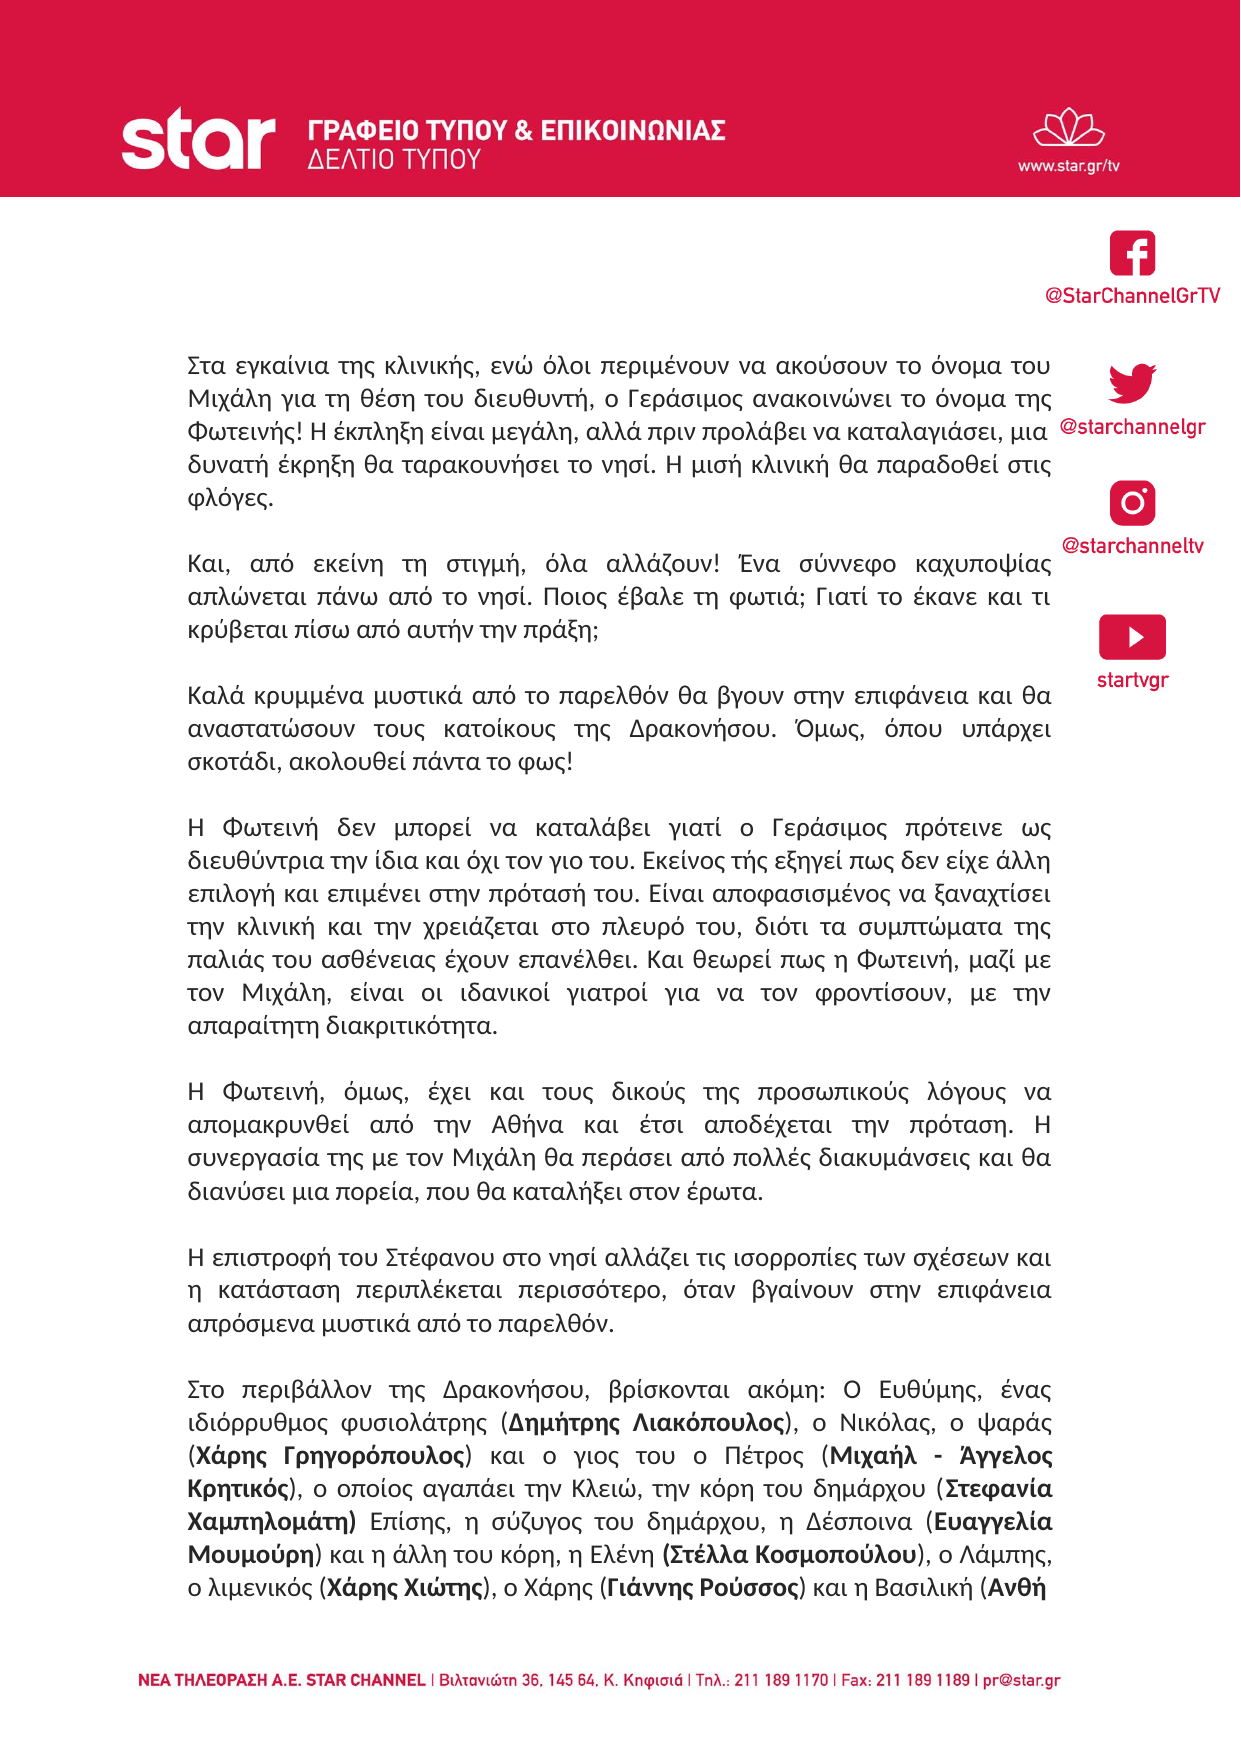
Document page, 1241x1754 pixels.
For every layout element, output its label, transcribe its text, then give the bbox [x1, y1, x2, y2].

text Η Φωτεινή δεν μπορεί να καταλάβει γιατί ο Γεράσιμος πρότεινε ως διευθύντρια την ίδια και όχι τον γιο του. Εκείνος τής εξηγεί πως δεν είχε άλλη επιλογή και επιμένει στην πρότασή του. Είναι αποφασισμένος να ξαναχτίσει την κλινική και την χρειάζεται στο πλευρό του, διότι τα συμπτώματα της παλιάς του ασθένειας έχουν επανέλθει. Και θεωρεί πως η Φωτεινή, μαζί με τον Μιχάλη, είναι οι ιδανικοί γιατροί για να τον φροντίσουν, με την απαραίτητη διακριτικότητα. [187, 810, 1053, 1042]
text δυνατή έκρηξη θα ταρακουνήσει το νησί. Η μισή κλινική θα παραδοθεί στις φλόγες. [187, 447, 1053, 513]
picture [0, 0, 1240, 1753]
text Η Φωτεινή, όμως, έχει και τους δικούς της προσωπικούς λόγους να απομακρυνθεί από την Αθήνα και έτσι αποδέχεται την πρόταση. Η συνεργασία της με τον Μιχάλη θα περάσει από πολλές διακυμάνσεις και θα διανύσει μια πορεία, που θα καταλήξει στον έρωτα. [187, 1074, 1053, 1207]
text Καλά κρυμμένα μυστικά από το παρελθόν θα βγουν στην επιφάνεια και θα αναστατώσουν τους κατοίκους της Δρακονήσου. Όμως, όπου υπάρχει σκοτάδι, ακολουθεί πάντα το φως! [187, 678, 1053, 777]
text Στα εγκαίνια της κλινικής, ενώ όλοι περιμένουν να ακούσουν το όνομα του Μιχάλη για τη θέση του διευθυντή, ο Γεράσιμος ανακοινώνει το όνομα της Φωτεινής! Η έκπληξη είναι μεγάλη, αλλά πριν προλάβει να καταλαγιάσει, μια [187, 348, 1053, 447]
text Και, από εκείνη τη στιγμή, όλα αλλάζουν! Ένα σύννεφο καχυποψίας απλώνεται πάνω από το νησί. Ποιος έβαλε τη φωτιά; Γιατί το έκανε και τι κρύβεται πίσω από αυτήν την πράξη; [187, 546, 1053, 645]
text Στο περιβάλλον της Δρακονήσου, βρίσκονται ακόμη: Ο Ευθύμης, ένας ιδιόρρυθμος φυσιολάτρης (Δημήτρης Λιακόπουλος), ο Νικόλας, ο ψαράς (Χάρης Γρηγορόπουλος) και ο γιος του ο Πέτρος (Μιχαήλ - Άγγελος Κρητικός), ο οποίος αγαπάει την Κλειώ, την κόρη του δημάρχου (Στεφανία Χαμπηλομάτη) Επίσης, η σύζυγος του δημάρχου, η Δέσποινα (Ευαγγελία Μουμούρη) και η άλλη του κόρη, η Ελένη (Στέλλα Κοσμοπούλου), ο Λάμπης, ο λιμενικός (Χάρης Χιώτης), ο Χάρης (Γιάννης Ρούσσος) και η Βασιλική (Ανθή [187, 1372, 1053, 1603]
text Η επιστροφή του Στέφανου στο νησί αλλάζει τις ισορροπίες των σχέσεων και η κατάσταση περιπλέκεται περισσότερο, όταν βγαίνουν στην επιφάνεια απρόσμενα μυστικά από το παρελθόν. [187, 1240, 1053, 1339]
